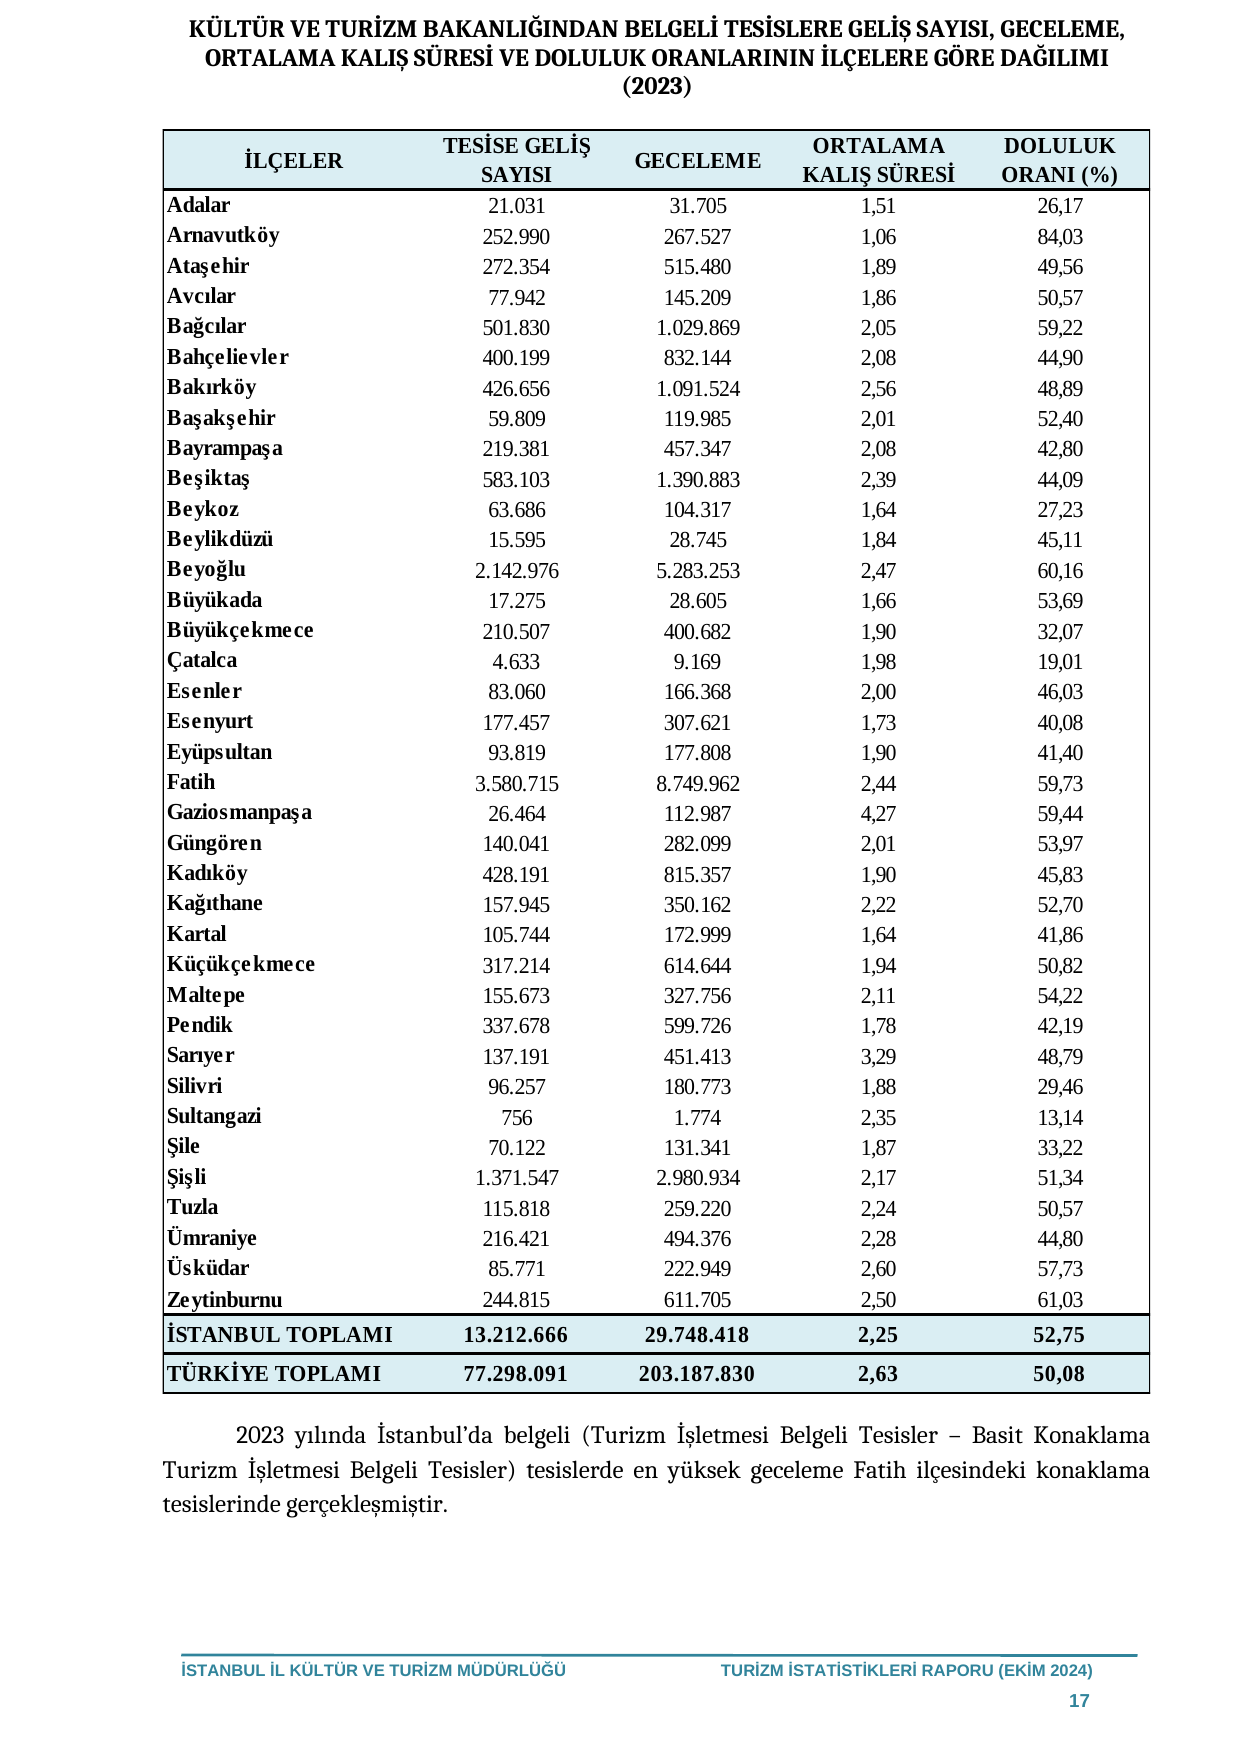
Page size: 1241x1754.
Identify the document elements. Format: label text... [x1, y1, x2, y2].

text (2023) [162, 72, 1152, 101]
text 2023 yılında İstanbul’da belgeli (Turizm İşletmesi Belgeli Tesisler – Basit Konaklama Turizm İşletmesi Belgeli Tesisler) tesislerde en yüksek geceleme Fatih ilçesindeki konaklama tesislerinde gerçekleşmiştir. [162, 1421, 1152, 1519]
text KÜLTÜR VE TURİZM BAKANLIĞINDAN BELGELİ TESİSLERE GELİŞ SAYISI, GECELEME, ORTALAMA KALIŞ SÜRESİ VE DOLULUK ORANLARININ İLÇELERE GÖRE DAĞILIMI [162, 15, 1152, 72]
